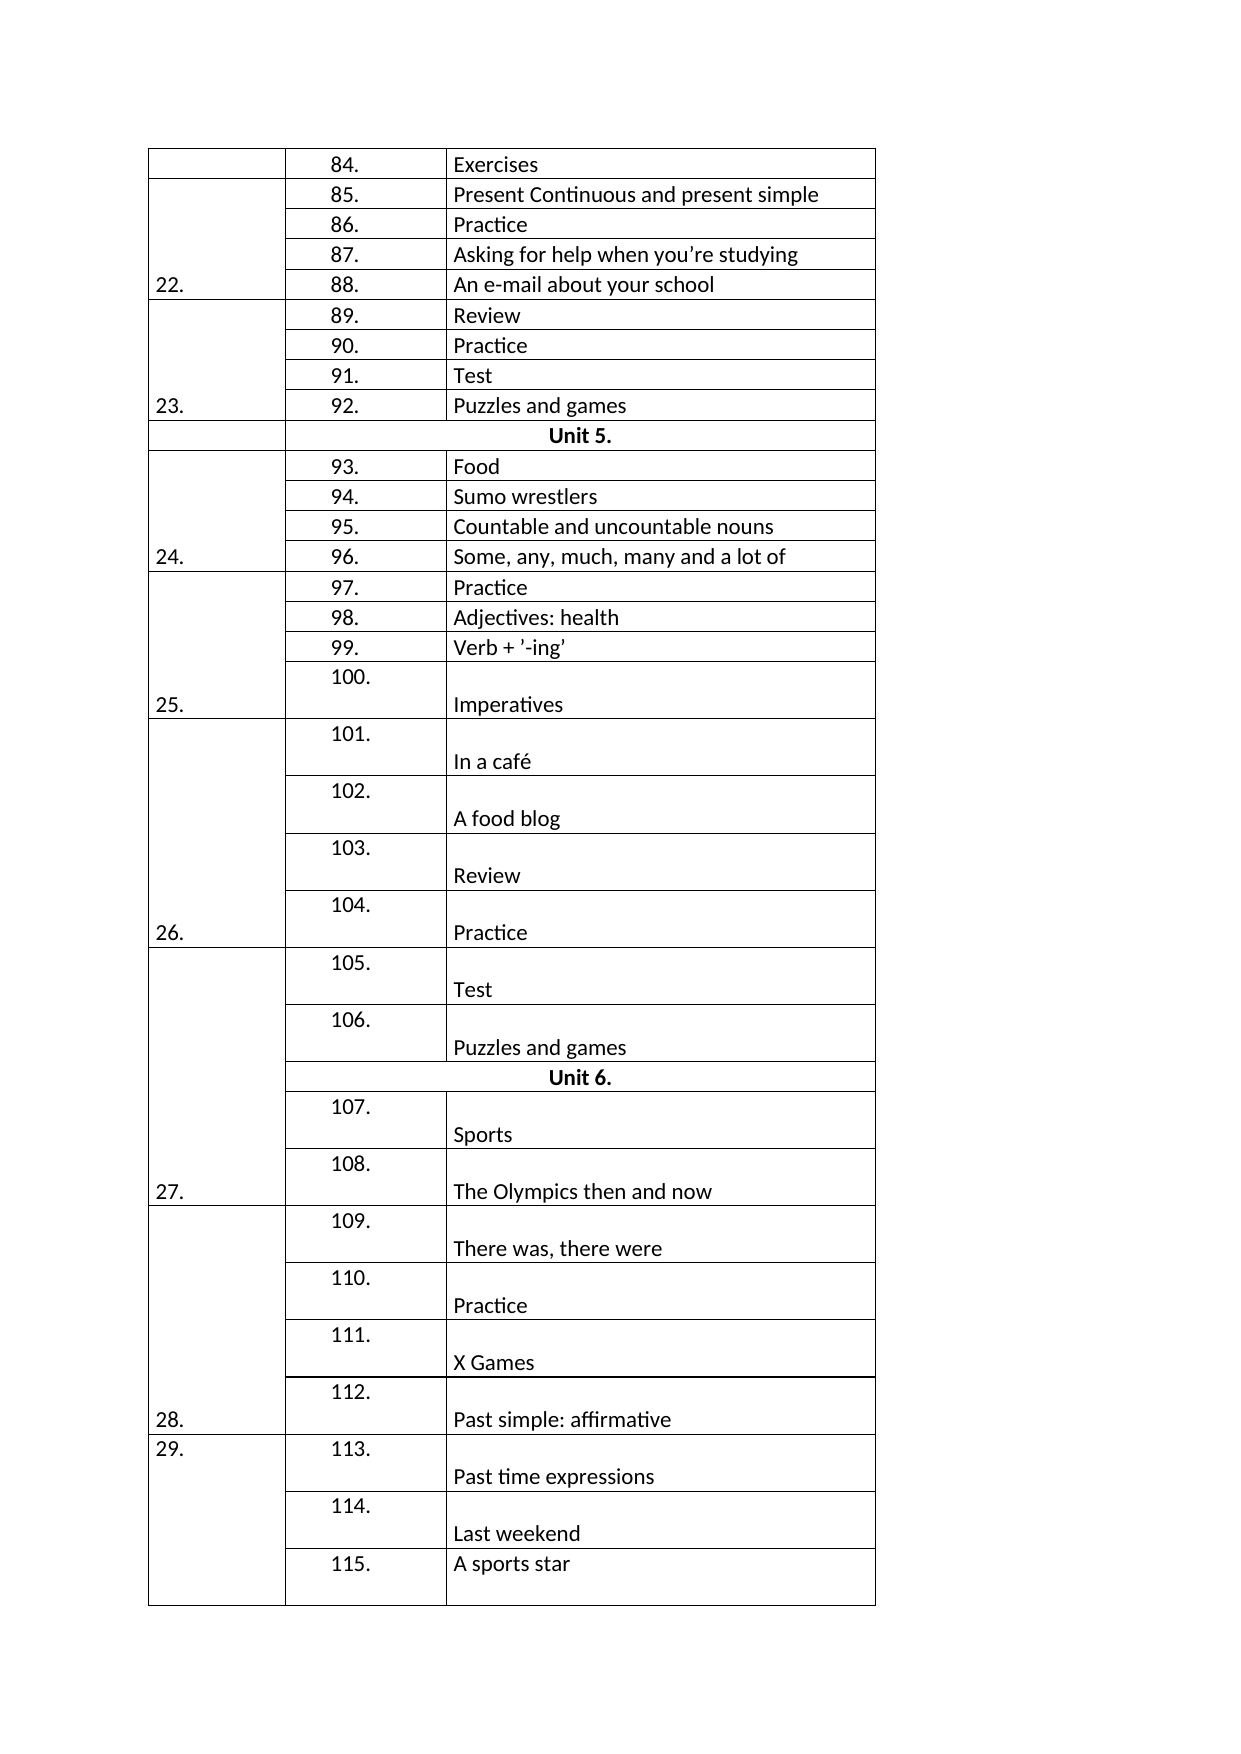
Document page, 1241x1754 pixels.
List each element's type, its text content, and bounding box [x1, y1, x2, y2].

table_cell X Games [447, 1320, 875, 1376]
table_cell Practice [447, 1263, 875, 1319]
table_cell [286, 1005, 446, 1061]
table_cell [286, 1263, 446, 1319]
table_cell [286, 719, 446, 775]
table_cell A sports star [447, 1549, 875, 1605]
table_cell Puzzles and games [447, 1005, 875, 1061]
table_cell Practice [447, 891, 875, 947]
table_cell Verb + ’-ing’ [447, 632, 875, 661]
table_cell [286, 1435, 446, 1491]
table_cell 26. [149, 719, 285, 947]
table_cell [286, 1492, 446, 1548]
table_cell [286, 451, 446, 480]
table_cell [286, 1092, 446, 1148]
table_cell [286, 776, 446, 832]
table_cell [286, 1378, 446, 1433]
table_cell 23. [149, 300, 285, 419]
table_cell [286, 662, 446, 718]
table_cell [286, 632, 446, 661]
table_cell Review [447, 300, 875, 329]
table_cell Sumo wrestlers [447, 481, 875, 510]
table_cell Past simple: affirmative [447, 1378, 875, 1433]
table_cell [286, 209, 446, 238]
table_cell [286, 300, 446, 329]
table_cell [286, 360, 446, 389]
table_cell [286, 1206, 446, 1262]
table_cell Exercises [447, 149, 875, 178]
table_cell [286, 948, 446, 1004]
table_cell [286, 330, 446, 359]
table_cell Practice [447, 572, 875, 601]
table_cell [286, 239, 446, 268]
table_cell Sports [447, 1092, 875, 1148]
table_cell Review [447, 834, 875, 889]
table_cell Asking for help when you’re studying [447, 239, 875, 268]
table_cell The Olympics then and now [447, 1149, 875, 1205]
table_cell Present Continuous and present simple [447, 179, 875, 208]
table_cell Last weekend [447, 1492, 875, 1548]
table_cell Countable and uncountable nouns [447, 511, 875, 540]
table_cell Some, any, much, many and a lot of [447, 541, 875, 571]
table_cell [286, 541, 446, 571]
table_cell 24. [149, 451, 285, 571]
table_cell [286, 834, 446, 889]
table_cell [286, 390, 446, 419]
table_cell An e-mail about your school [447, 270, 875, 299]
table_cell In a café [447, 719, 875, 775]
table_cell There was, there were [447, 1206, 875, 1262]
table_cell [286, 481, 446, 510]
table_cell Test [447, 948, 875, 1004]
table_cell [286, 1149, 446, 1205]
table_cell [286, 891, 446, 947]
table_cell Adjectives: health [447, 602, 875, 631]
table_cell 29. [149, 1435, 285, 1605]
table_cell Imperatives [447, 662, 875, 718]
table_cell Food [447, 451, 875, 480]
table_cell Past time expressions [447, 1435, 875, 1491]
table_cell [286, 572, 446, 601]
table_cell [286, 149, 446, 178]
table_cell Puzzles and games [447, 390, 875, 419]
table_cell [286, 602, 446, 631]
table_cell [149, 421, 285, 450]
table_cell A food blog [447, 776, 875, 832]
table_cell 28. [149, 1206, 285, 1433]
table_cell [286, 270, 446, 299]
table_cell 27. [149, 948, 285, 1205]
table_cell Unit 6. [286, 1062, 875, 1091]
table_cell Practice [447, 330, 875, 359]
table_cell [286, 179, 446, 208]
table_cell Unit 5. [286, 421, 875, 450]
table_cell [286, 511, 446, 540]
table_cell [286, 1320, 446, 1376]
table_cell Test [447, 360, 875, 389]
table_cell 25. [149, 572, 285, 718]
table_cell Practice [447, 209, 875, 238]
table_cell 22. [149, 179, 285, 299]
table_cell [286, 1549, 446, 1605]
